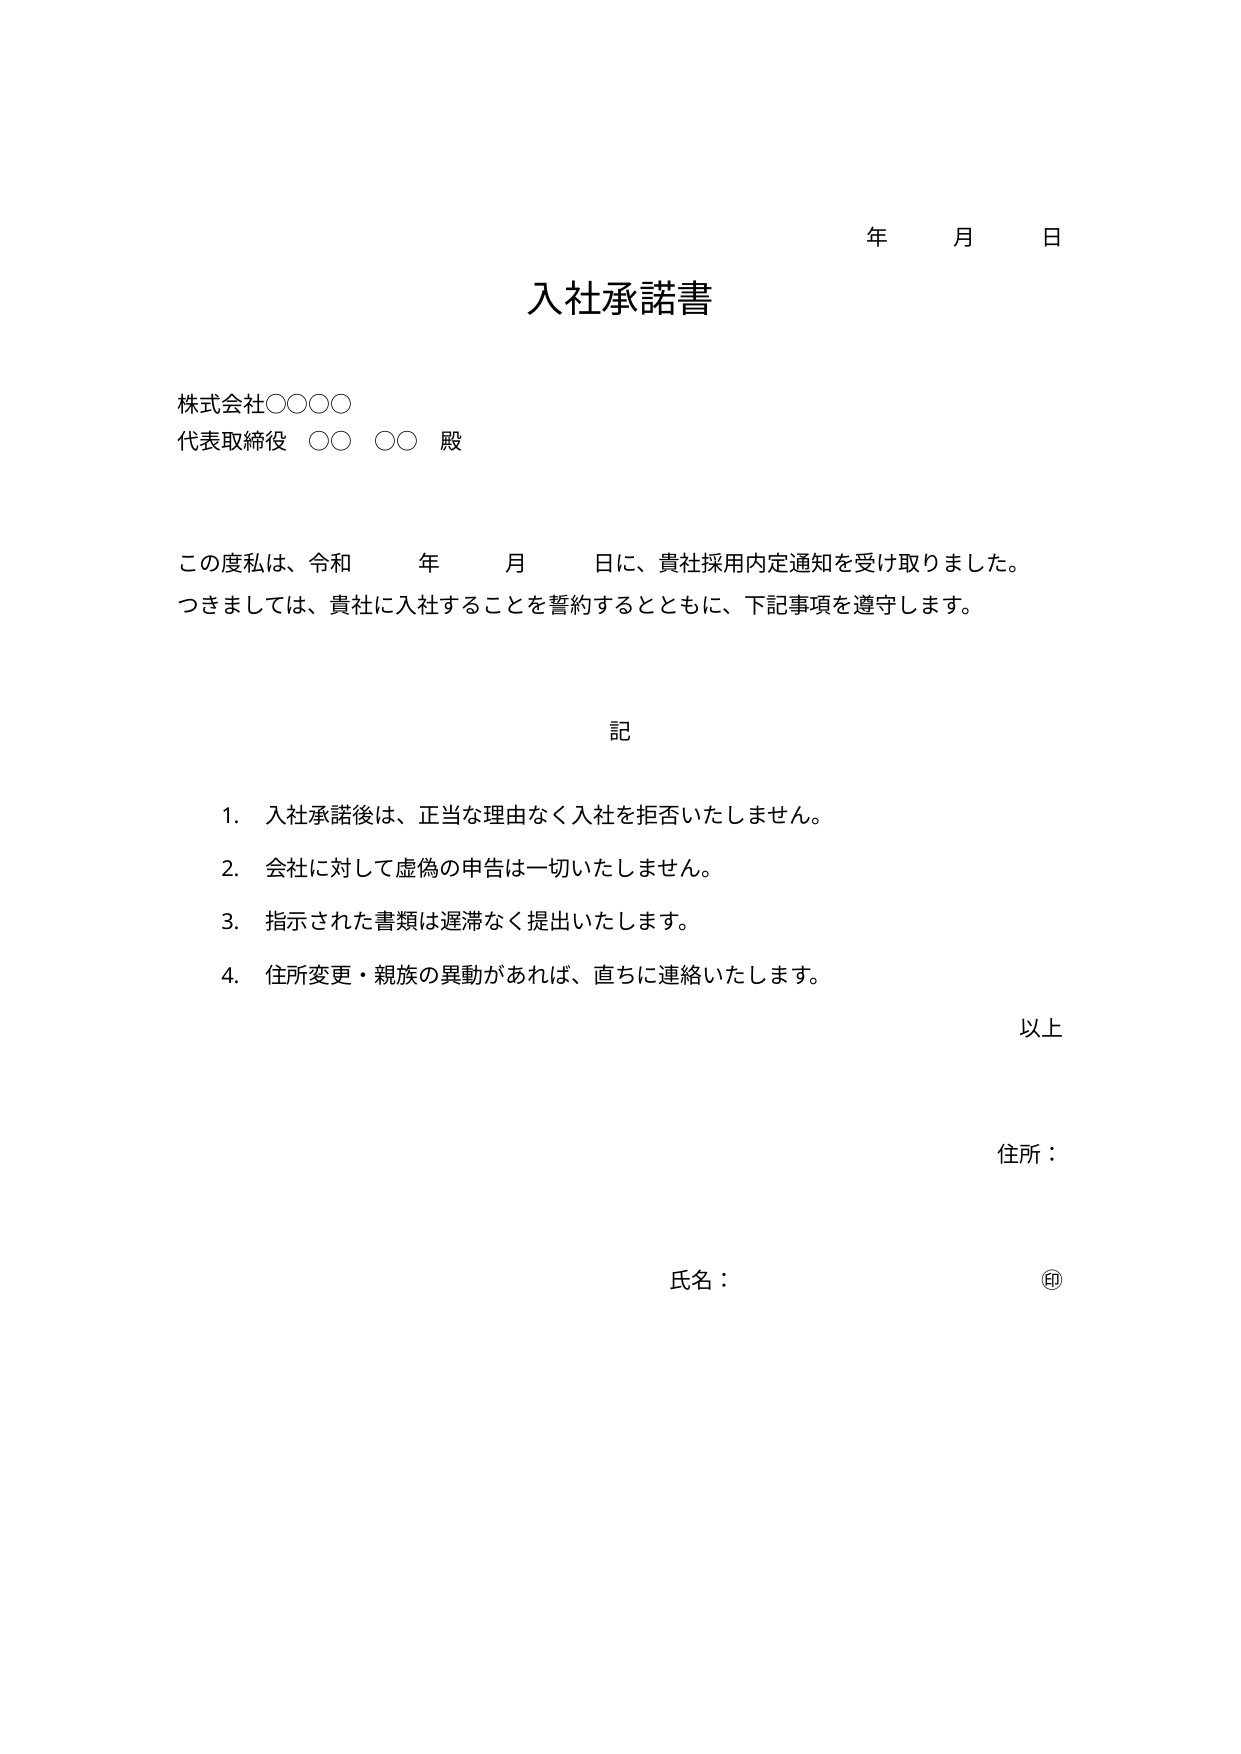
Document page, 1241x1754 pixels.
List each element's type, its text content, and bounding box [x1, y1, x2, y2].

text 氏名： ㊞ [177, 1260, 1063, 1298]
text 以上 [177, 1008, 1063, 1046]
text 株式会社○○○○ [177, 384, 1063, 421]
text この度私は、令和 年 月 日に、貴社採用内定通知を受け取りました。 [177, 543, 1063, 580]
list 指示された書類は遅滞なく提出いたします。 [221, 902, 1063, 939]
list 入社承諾後は、正当な理由なく入社を拒否いたしません。 [221, 795, 1063, 832]
text 住所： [177, 1134, 1063, 1172]
list 住所変更・親族の異動があれば、直ちに連絡いたします。 [221, 955, 1063, 992]
text 代表取締役 ○○ ○○ 殿 [177, 421, 1063, 459]
text つきましては、貴社に入社することを誓約するとともに、下記事項を遵守します。 [177, 585, 1063, 622]
subtitle 記 [177, 711, 1063, 748]
text 入社承諾書 [177, 259, 1063, 334]
list 会社に対して虚偽の申告は一切いたしません。 [221, 848, 1063, 886]
text 年 月 日 [177, 217, 1063, 254]
